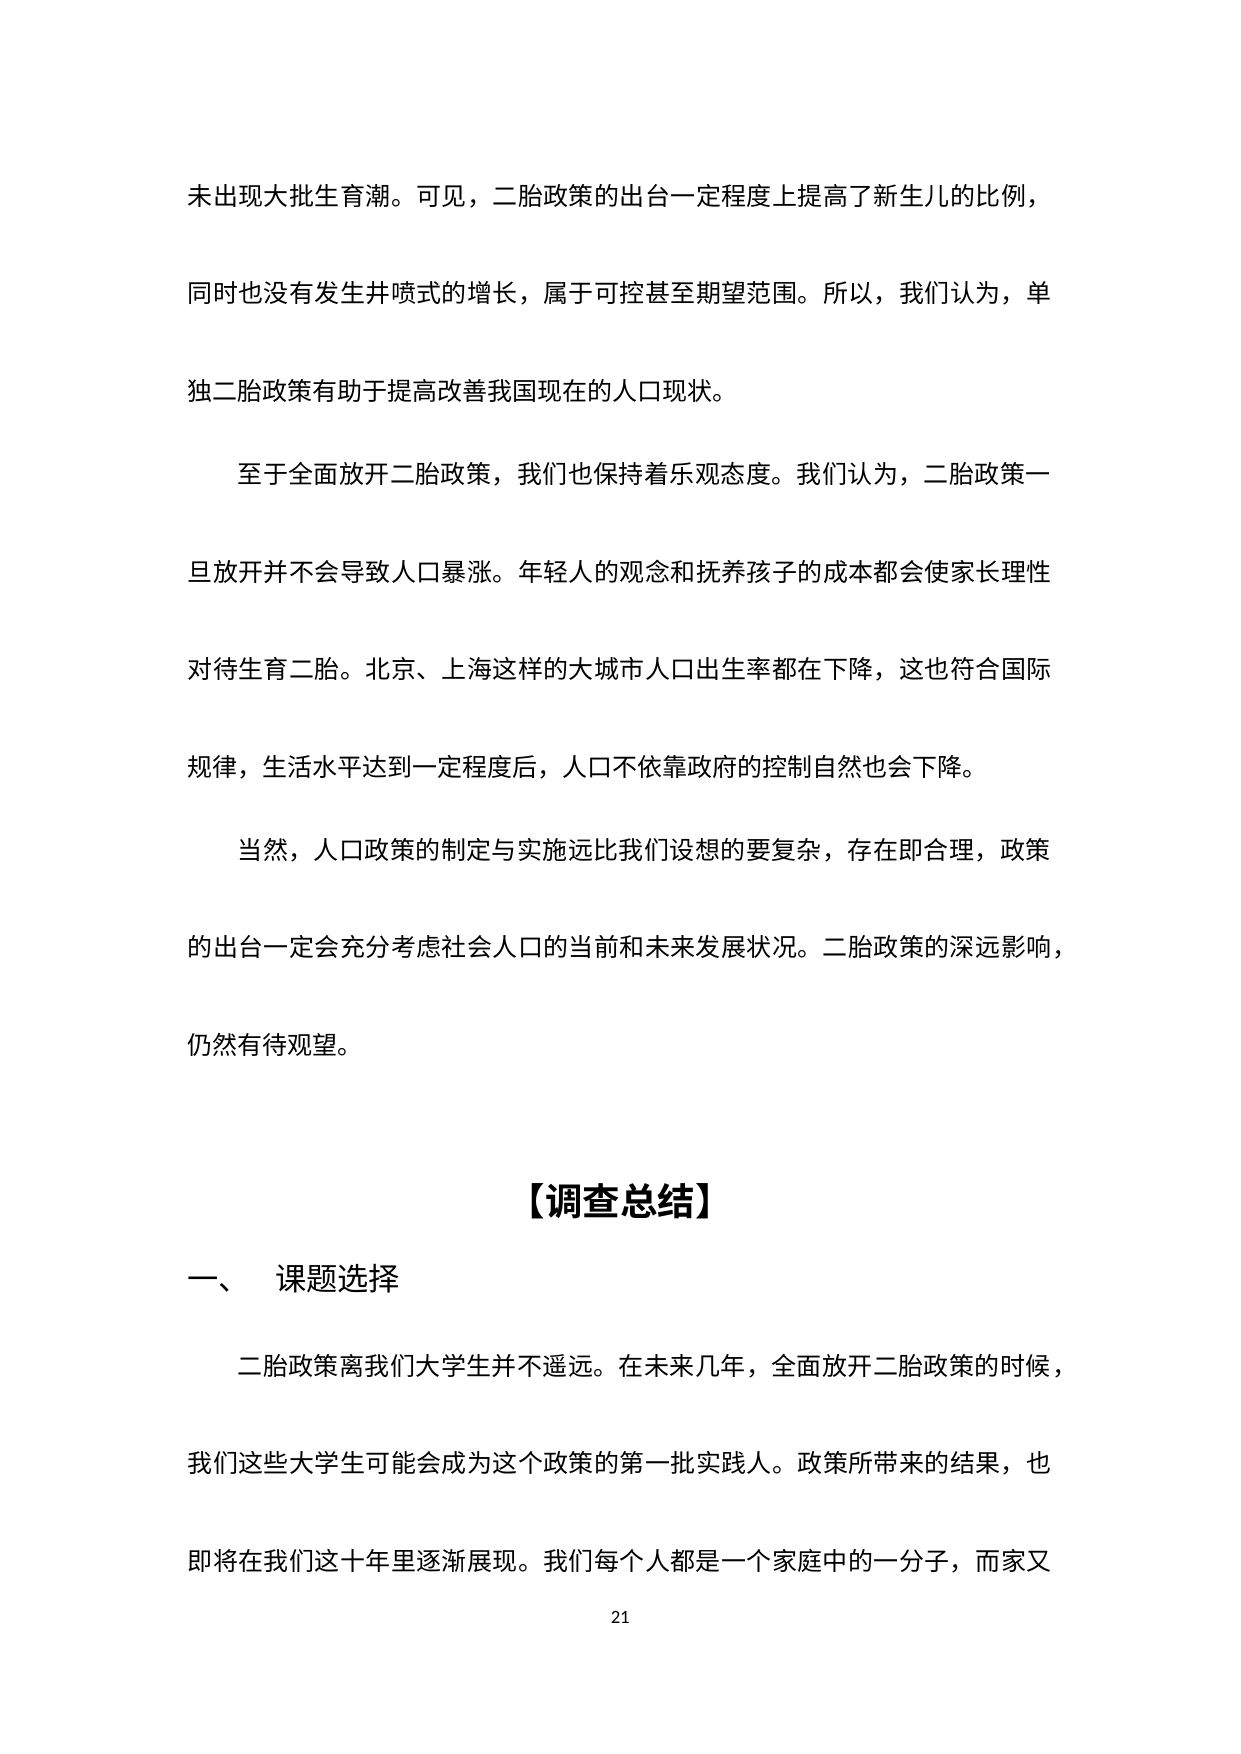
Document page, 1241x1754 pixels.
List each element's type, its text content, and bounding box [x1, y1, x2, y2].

text 当然，人口政策的制定与实施远比我们设想的要复杂，存在即合理，政策的出台一定会充分考虑社会人口的当前和未来发展状况。二胎政策的深远影响，仍然有待观望。 [187, 816, 1053, 1076]
list 课题选择 [187, 1244, 1053, 1309]
title 【调查总结】 [187, 1167, 1053, 1232]
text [187, 162, 1053, 422]
text 至于全面放开二胎政策，我们也保持着乐观态度。我们认为，二胎政策一旦放开并不会导致人口暴涨。年轻人的观念和抚养孩子的成本都会使家长理性对待生育二胎。北京、上海这样的大城市人口出生率都在下降，这也符合国际规律，生活水平达到一定程度后，人口不依靠政府的控制自然也会下降。 [187, 440, 1053, 798]
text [187, 1332, 1053, 1592]
